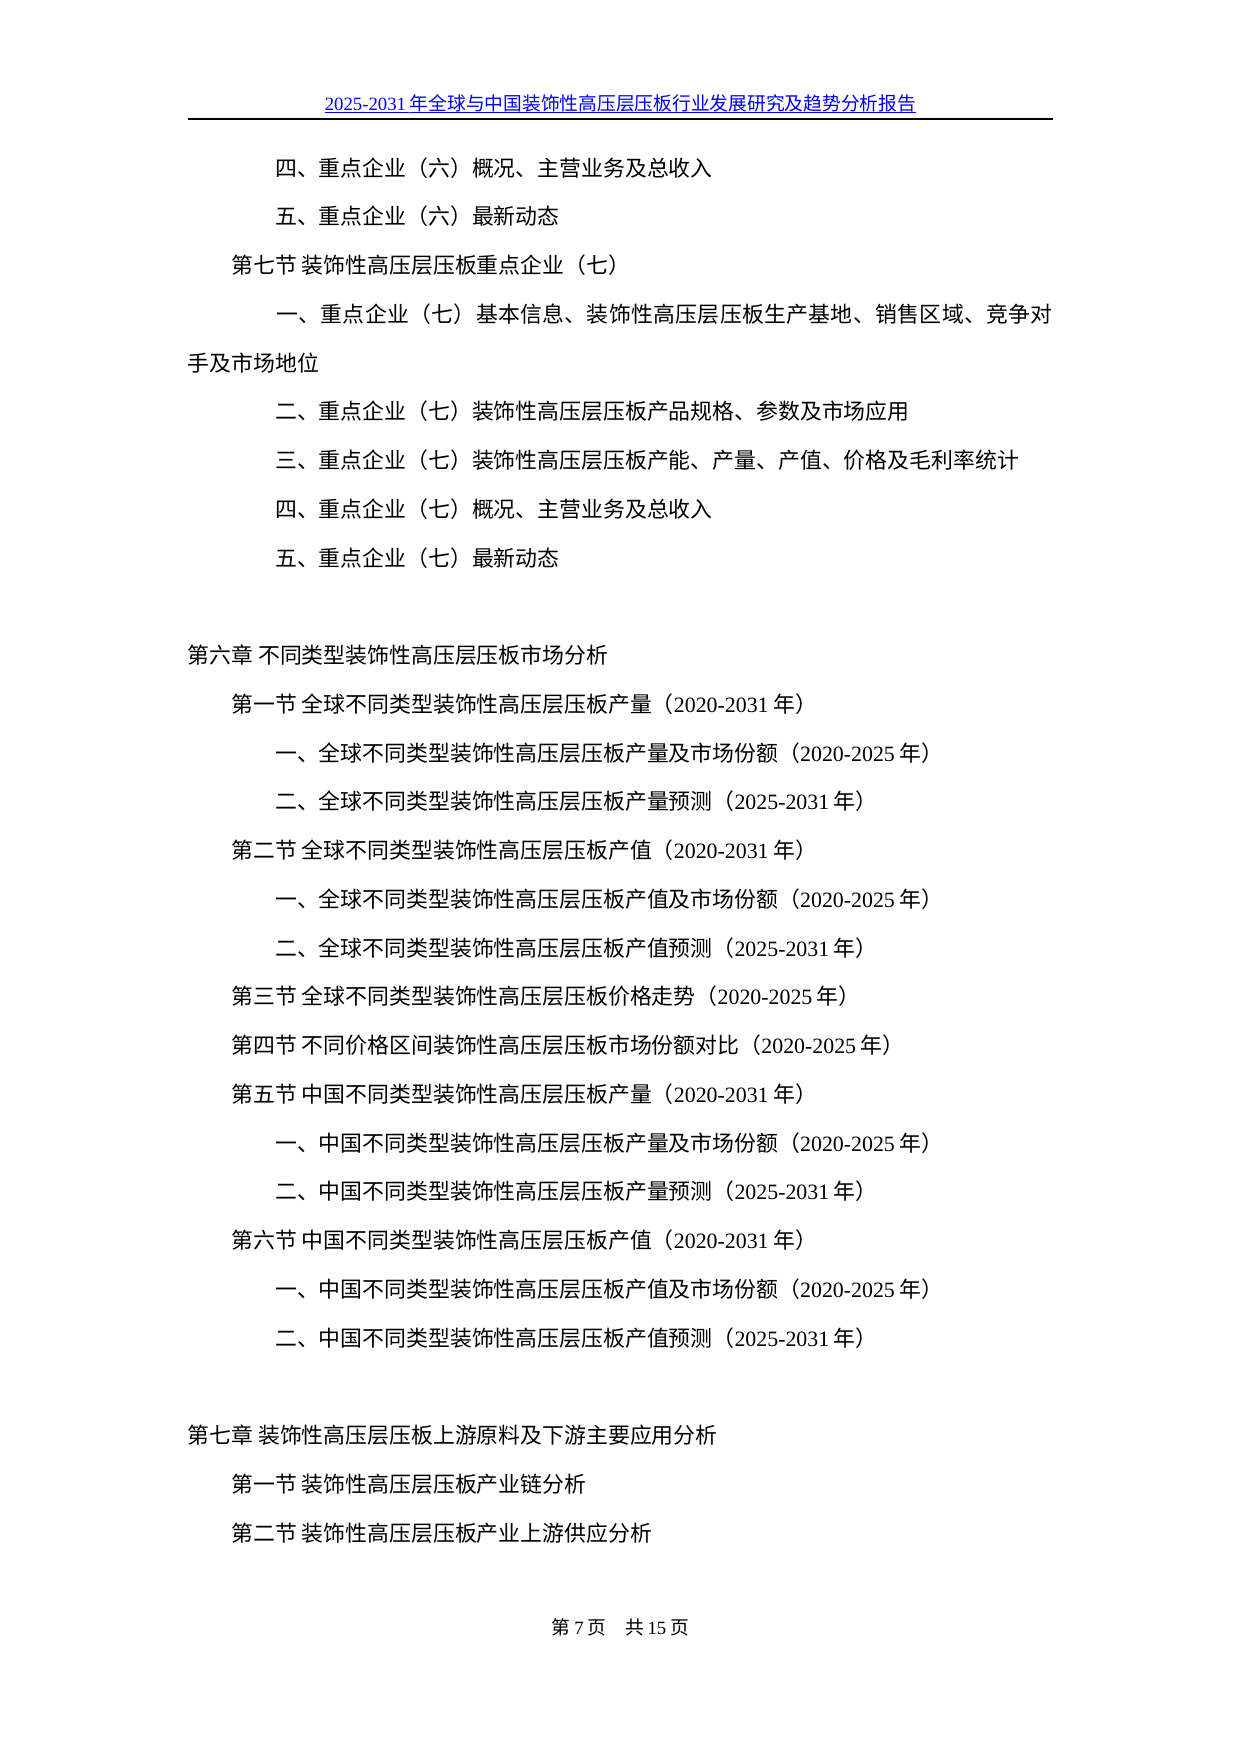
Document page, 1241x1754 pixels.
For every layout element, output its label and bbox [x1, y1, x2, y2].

text [187, 150, 1053, 1548]
